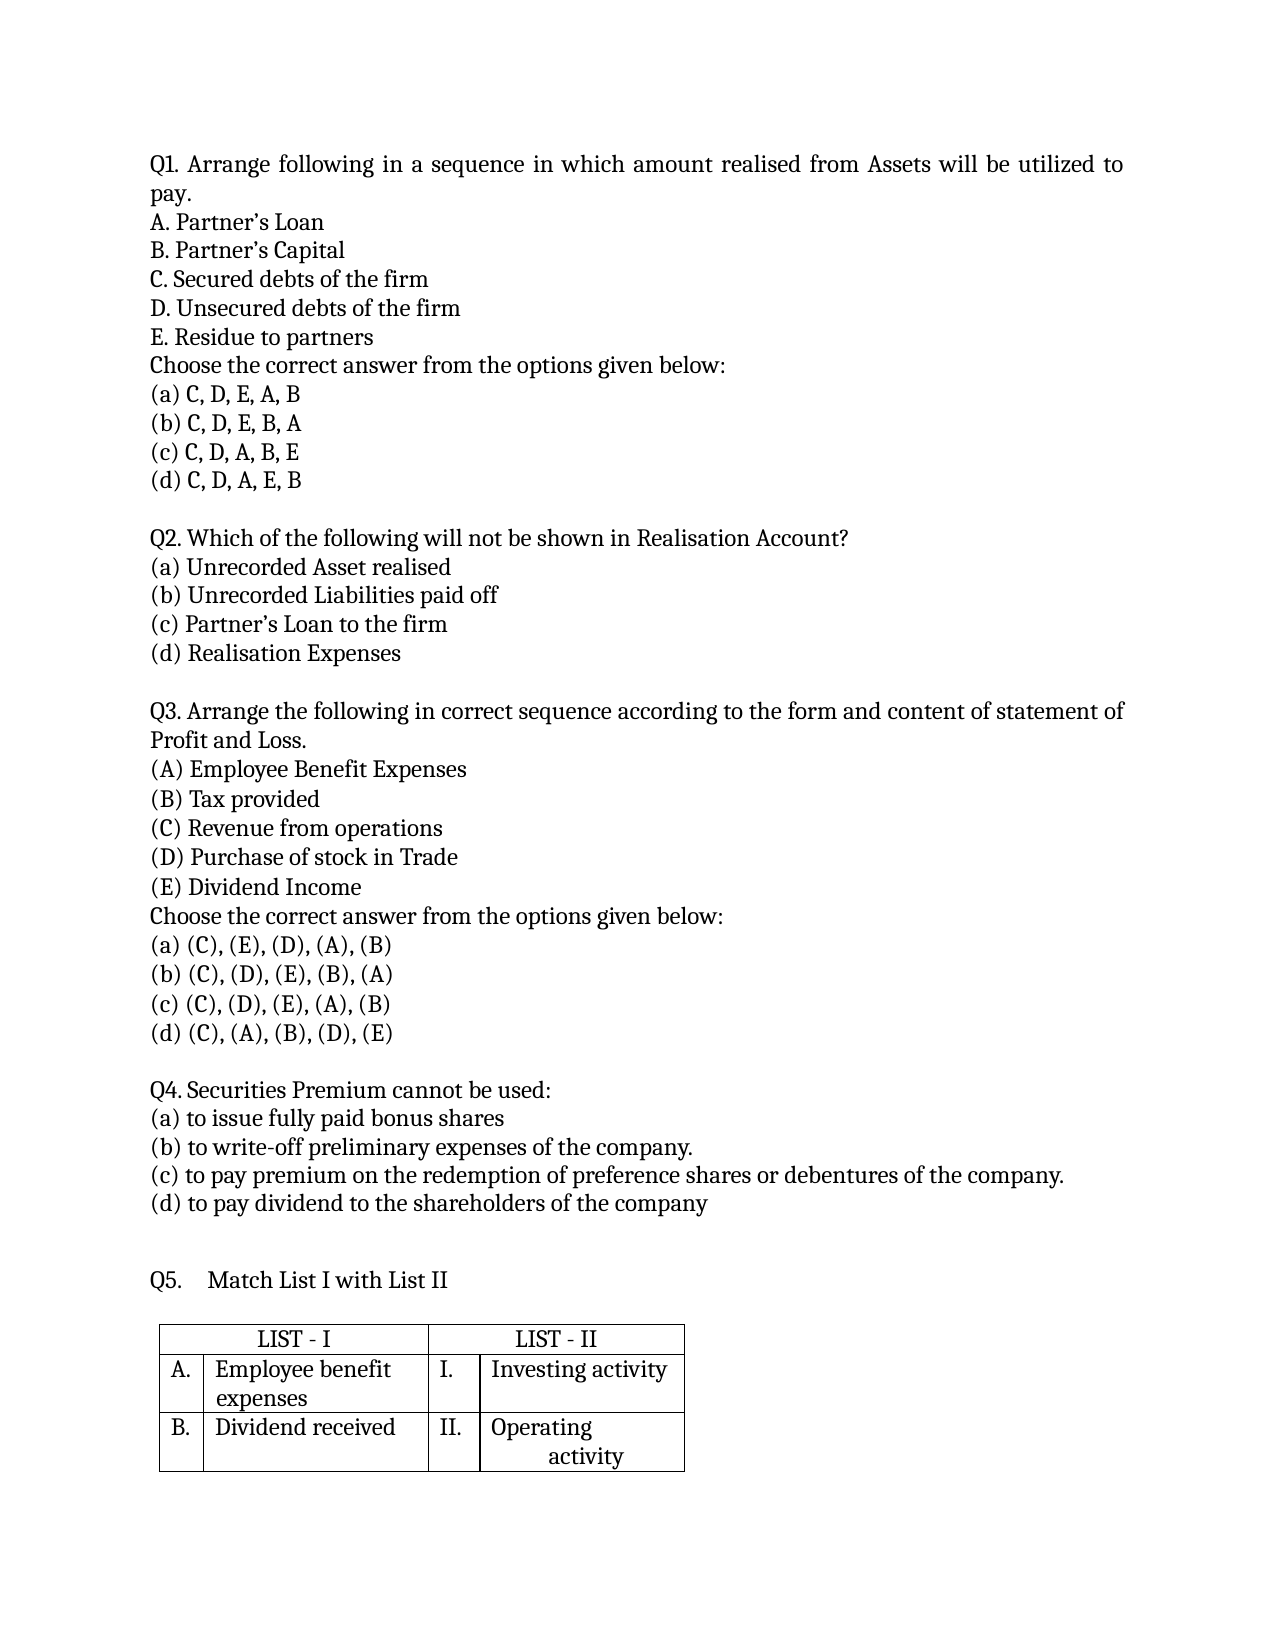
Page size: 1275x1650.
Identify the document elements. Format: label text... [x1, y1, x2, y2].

text (a) Unrecorded Asset realised [150, 552, 1125, 581]
text (c) to pay premium on the redemption of preference shares or debentures of the company. [150, 1161, 1125, 1189]
text (C) Revenue from operations [150, 814, 1125, 843]
text (b) (C), (D), (E), (B), (A) [150, 960, 1125, 989]
text (c) Partner’s Loan to the firm [150, 610, 1125, 639]
text (b) C, D, E, B, A [150, 409, 1125, 437]
text Q1. Arrange following in a sequence in which amount realised from Assets will be utilized to pay. [150, 150, 1125, 207]
text (a) (C), (E), (D), (A), (B) [150, 931, 1125, 960]
text B. Partner’s Capital [150, 236, 1125, 265]
text D. Unsecured debts of the firm [150, 294, 1125, 322]
table_cell Operating activity [481, 1413, 684, 1471]
table_cell Dividend received [204, 1413, 428, 1471]
table_cell B. [160, 1413, 203, 1471]
text Q3. Arrange the following in correct sequence according to the form and content of statement of Profit and Loss. [150, 697, 1125, 755]
table_header LIST - I [160, 1325, 428, 1354]
text (b) to write-off preliminary expenses of the company. [150, 1132, 1125, 1161]
table_cell II. [429, 1413, 479, 1471]
text (d) C, D, A, E, B [150, 466, 1125, 495]
text (b) Unrecorded Liabilities paid off [150, 581, 1125, 610]
text (E) Dividend Income [150, 872, 1125, 901]
text Choose the correct answer from the options given below: [150, 902, 1125, 930]
text E. Residue to partners [150, 322, 1125, 351]
text (D) Purchase of stock in Trade [150, 843, 1125, 872]
table_cell I. [429, 1355, 479, 1412]
text (d) Realisation Expenses [150, 639, 1125, 667]
text (a) to issue fully paid bonus shares [150, 1104, 1125, 1132]
text (a) C, D, E, A, B [150, 380, 1125, 409]
text Q2. Which of the following will not be shown in Realisation Account? [150, 524, 1125, 552]
table_cell A. [160, 1355, 203, 1412]
text C. Secured debts of the firm [150, 265, 1125, 294]
text Q4. Securities Premium cannot be used: [150, 1076, 1125, 1104]
text (d) (C), (A), (B), (D), (E) [150, 1019, 1125, 1047]
text (B) Tax provided [150, 784, 1125, 813]
text A. Partner’s Loan [150, 207, 1125, 236]
table_cell Investing activity [481, 1355, 684, 1412]
text (c) (C), (D), (E), (A), (B) [150, 989, 1125, 1018]
text (A) Employee Benefit Expenses [150, 755, 1125, 784]
text (d) to pay dividend to the shareholders of the company [150, 1189, 1125, 1217]
table_header LIST - II [429, 1325, 684, 1354]
text (c) C, D, A, B, E [150, 437, 1125, 466]
text Choose the correct answer from the options given below: [150, 351, 1125, 380]
text Q5. Match List I with List II [150, 1266, 1125, 1295]
table_cell Employee benefit expenses [204, 1355, 428, 1412]
